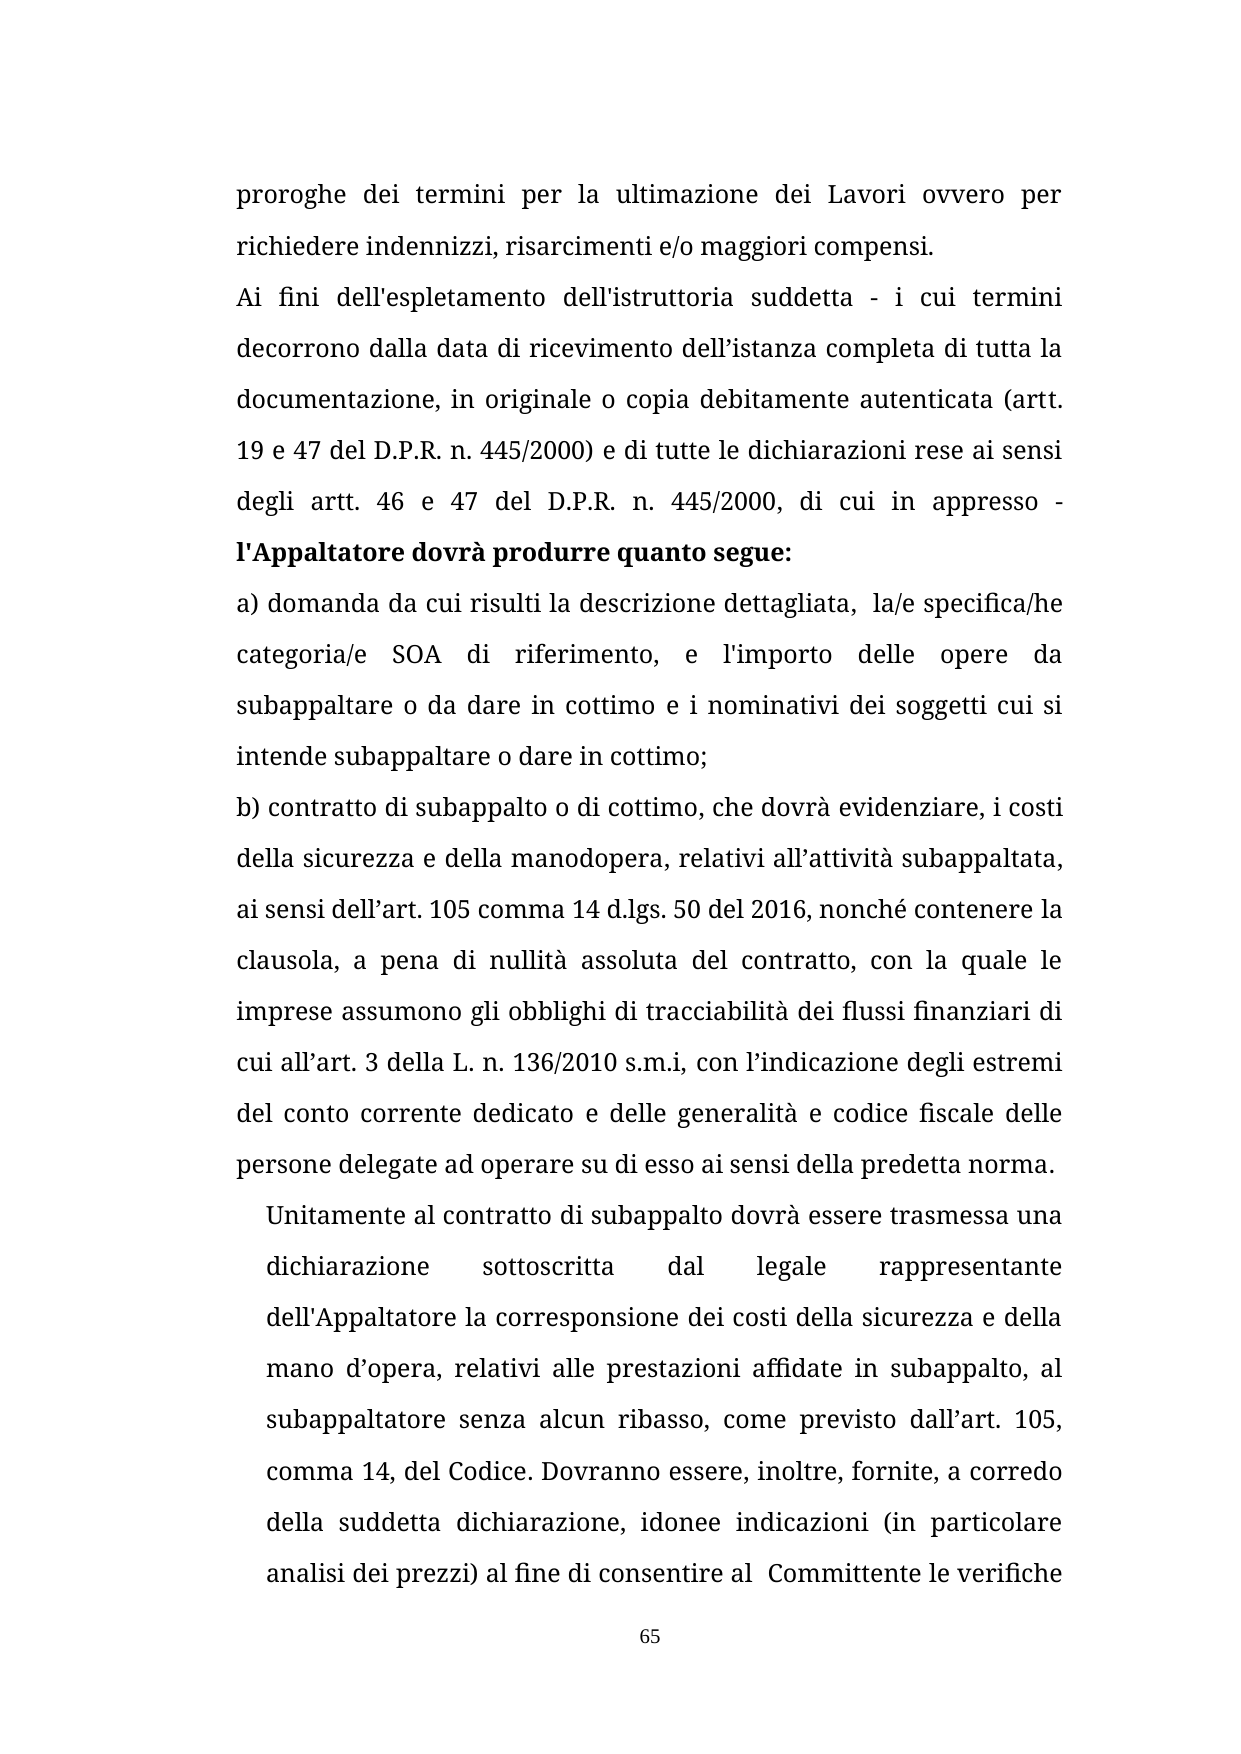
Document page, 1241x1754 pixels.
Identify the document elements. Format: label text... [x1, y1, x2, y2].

text a) domanda da cui risulti la descrizione dettagliata, la/e specifica/he categoria/e SOA di riferimento, e l'importo delle opere da subappaltare o da dare in cottimo e i nominativi dei soggetti cui si intende subappaltare o dare in cottimo; [236, 586, 1063, 773]
text Ai fini dell'espletamento dell'istruttoria suddetta - i cui termini decorrono dalla data di ricevimento dell’istanza completa di tutta la documentazione, in originale o copia debitamente autenticata (artt. 19 e 47 del D.P.R. n. 445/2000) e di tutte le dichiarazioni rese ai sensi degli artt. 46 e 47 del D.P.R. n. 445/2000, di cui in appresso - l'Appaltatore dovrà produrre quanto segue: [236, 279, 1063, 568]
text b) contratto di subappalto o di cottimo, che dovrà evidenziare, i costi della sicurezza e della manodopera, relativi all’attività subappaltata, ai sensi dell’art. 105 comma 14 d.lgs. 50 del 2016, nonché contenere la clausola, a pena di nullità assoluta del contratto, con la quale le imprese assumono gli obblighi di tracciabilità dei flussi finanziari di cui all’art. 3 della L. n. 136/2010 s.m.i, con l’indicazione degli estremi del conto corrente dedicato e delle generalità e codice fiscale delle persone delegate ad operare su di esso ai sensi della predetta norma. [236, 790, 1063, 1181]
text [266, 1198, 1063, 1589]
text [236, 177, 1063, 262]
